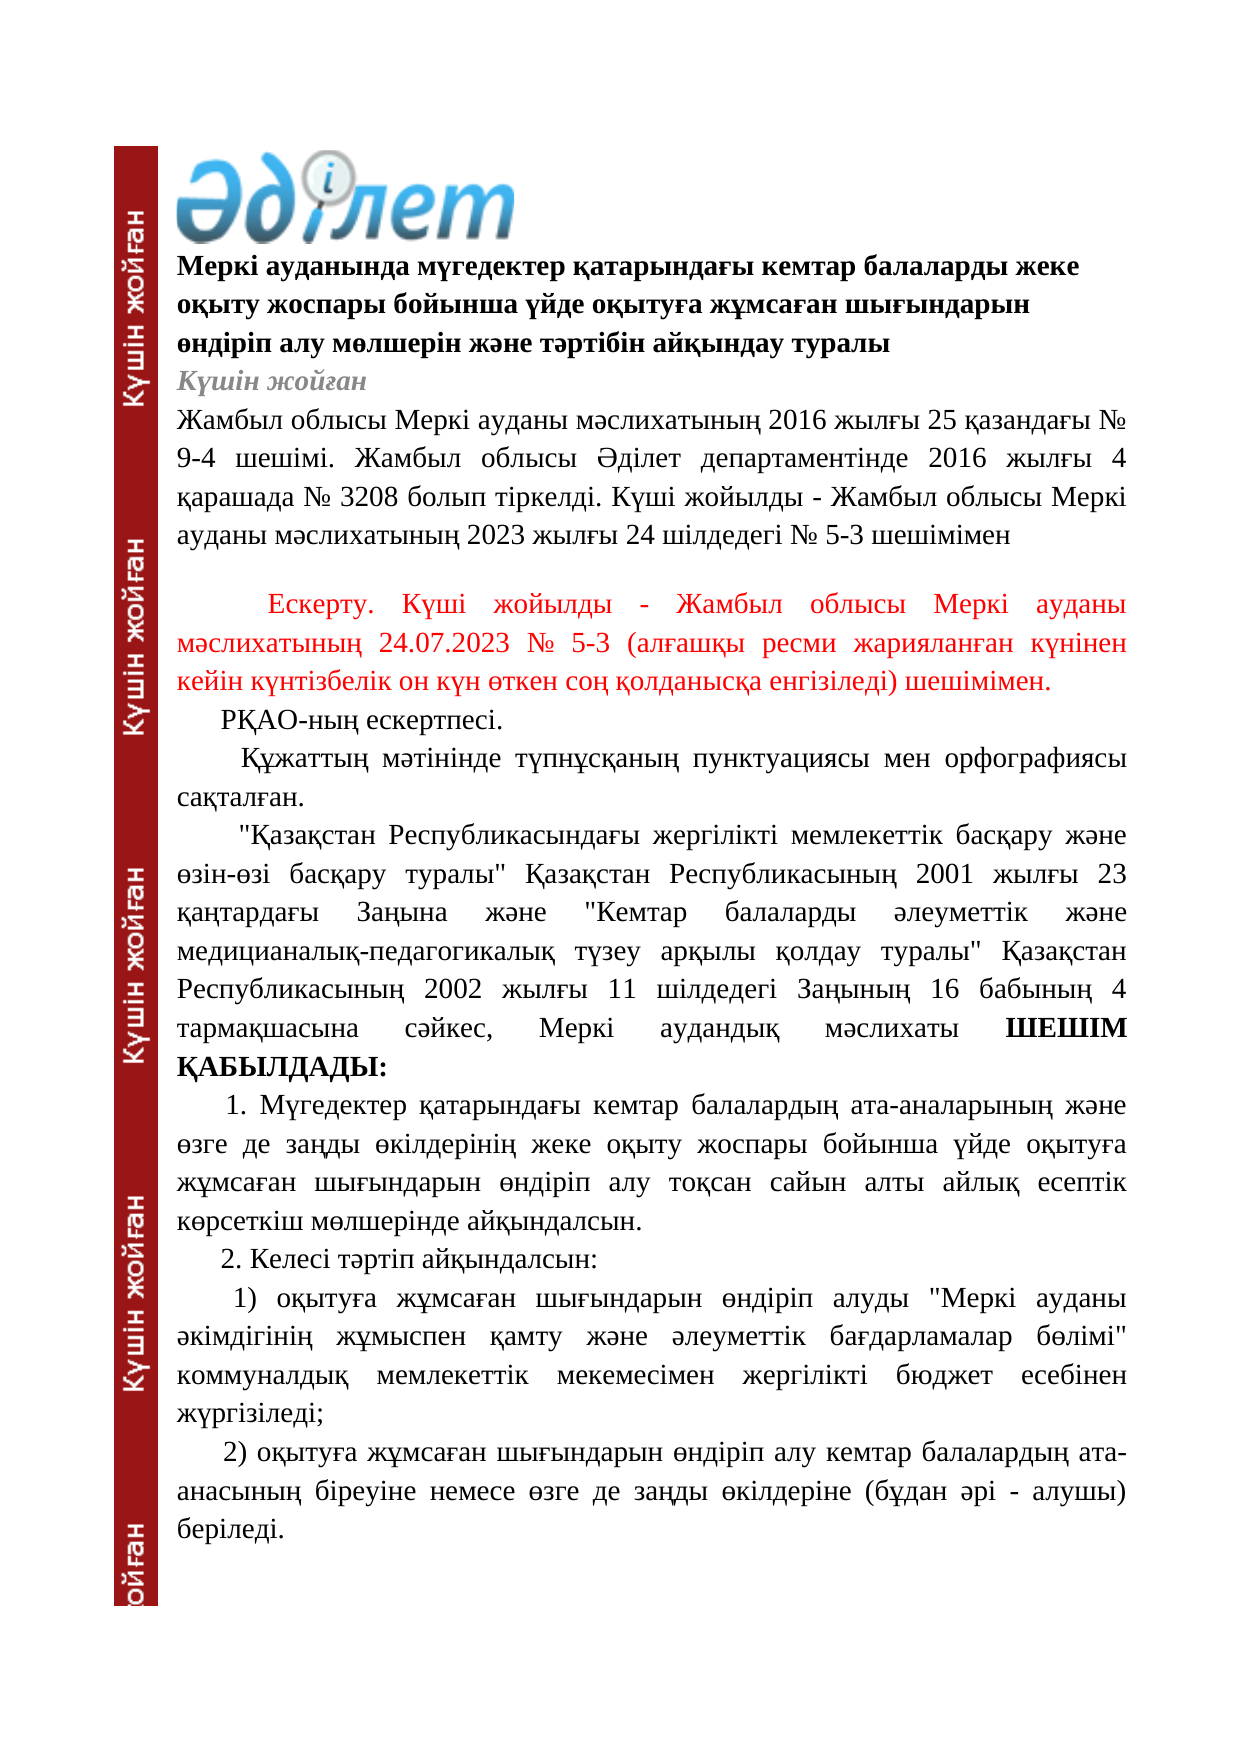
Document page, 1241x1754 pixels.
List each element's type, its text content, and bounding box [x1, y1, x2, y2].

picture [114, 1082, 158, 1087]
picture [114, 812, 158, 817]
picture [114, 1236, 158, 1241]
text 2) оқытуға жұмсаған шығындарын өндіріп алу кемтар балалардың ата-анасының біреуіне немесе өзге де заңды өкілдеріне (бұдан әрі - алушы) беріледі. [112, 1434, 1128, 1545]
picture [114, 1275, 158, 1280]
text Жамбыл облысы Меркі ауданы мәслихатының 2016 жылғы 25 қазандағы № 9-4 шешімі. Жамбыл облысы Әділет департаментінде 2016 жылғы 4 қарашада № 3208 болып тіркелді. Күші жойылды - Жамбыл облысы Меркі ауданы мәслихатының 2023 жылғы 24 шілдедегі № 5-3 шешімімен [112, 402, 1128, 551]
picture [114, 1429, 158, 1434]
text "Қазақстан Республикасындағы жергілікті мемлекеттік басқару және өзін-өзі басқару туралы" Қазақстан Республикасының 2001 жылғы 23 қаңтардағы Заңына және "Кемтар балаларды әлеуметтік және медицианалық-педагогикалық түзеу арқылы қолдау туралы" Қазақстан Республикасының 2002 жылғы 11 шілдедегі Заңының 16 бабының 4 тармақшасына сәйкес, Меркі аудандық мәслихаты ШЕШІМ ҚАБЫЛДАДЫ: [112, 817, 1128, 1082]
text Күшін жойған [112, 363, 1128, 397]
picture [114, 1545, 158, 1606]
text Меркі ауданында мүгедектер қатарындағы кемтар балаларды жеке оқыту жоспары бойынша үйде оқытуға жұмсаған шығындарын өндіріп алу мөлшерін және тәртібін айқындау туралы [112, 248, 1128, 358]
text 2. Келесі тәртіп айқындалсын: [112, 1241, 1128, 1275]
text 1) оқытуға жұмсаған шығындарын өндіріп алуды "Меркі ауданы әкімдігінің жұмыспен қамту және әлеуметтік бағдарламалар бөлімі" коммуналдық мемлекеттік мекемесімен жергілікті бюджет есебінен жүргізіледі; [112, 1280, 1128, 1429]
picture [114, 146, 158, 248]
text Құжаттың мәтінінде түпнұсқаның пунктуациясы мен орфографиясы сақталған. [112, 740, 1128, 812]
picture [114, 697, 158, 702]
picture [176, 150, 515, 244]
picture [114, 551, 158, 586]
text 1. Мүгедектер қатарындағы кемтар балалардың ата-аналарының және өзге де заңды өкілдерінің жеке оқыту жоспары бойынша үйде оқытуға жұмсаған шығындарын өндіріп алу тоқсан сайын алты айлық есептік көрсеткіш мөлшерінде айқындалсын. [112, 1087, 1128, 1236]
picture [114, 397, 158, 402]
text Ескерту. Күші жойылды - Жамбыл облысы Меркі ауданы мәслихатының 24.07.2023 № 5-3 (алғашқы ресми жарияланған күнінен кейін күнтізбелік он күн өткен соң қолданысқа енгізіледі) шешімімен. [112, 586, 1128, 697]
text РҚАО-ның ескертпесі. [112, 702, 1128, 735]
picture [114, 735, 158, 740]
picture [114, 358, 158, 363]
